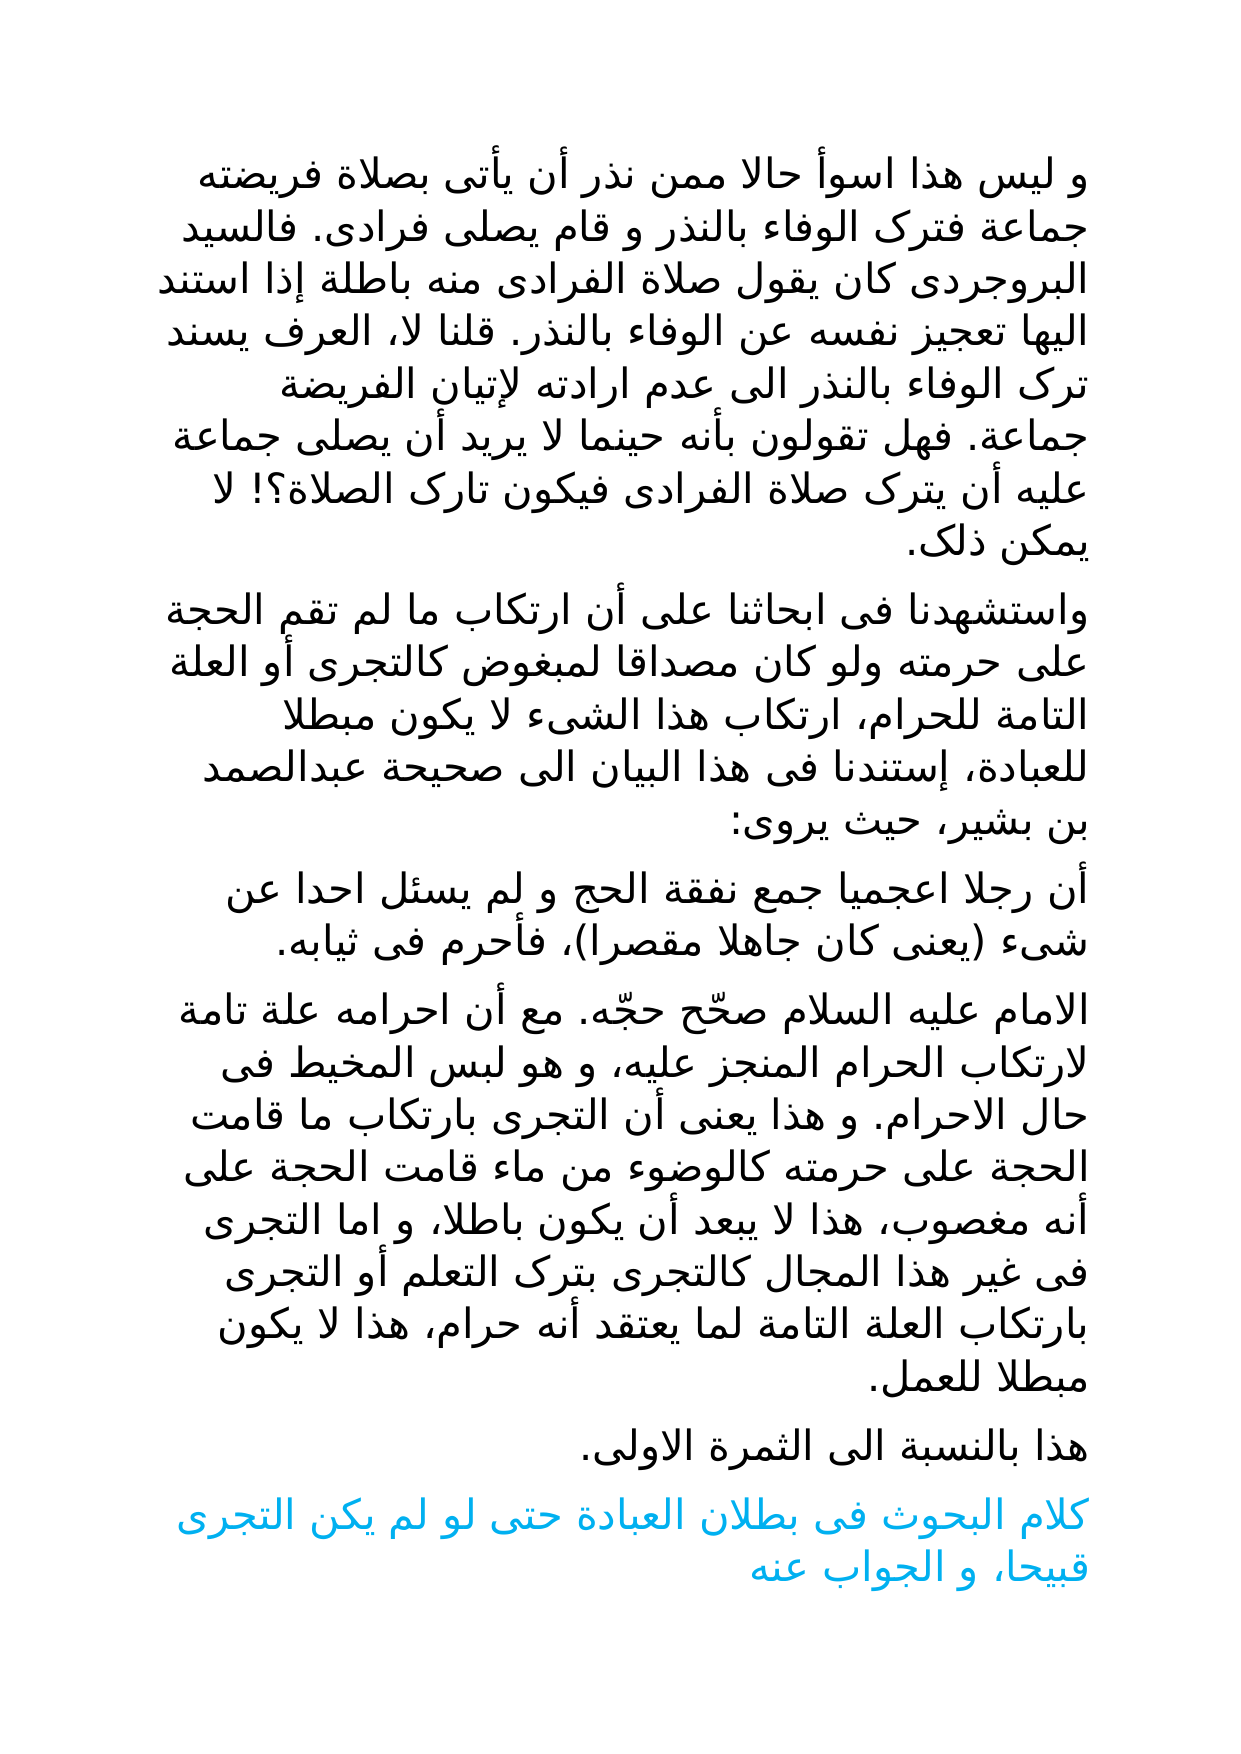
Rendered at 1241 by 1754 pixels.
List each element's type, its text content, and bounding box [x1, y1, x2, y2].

text هذا بالنسبة الی الثمرة الاولی. [150, 1422, 1090, 1470]
text الامام علیه السلام صحّح حجّه. مع أن احرامه علة تامة لارتکاب الحرام المنجز علیه، و هو لبس المخیط فی حال الاحرام. و هذا یعنی أن التجری بارتکاب ما قامت الحجة علی حرمته کالوضوء من ماء قامت الحجة علی أنه مغصوب، هذا لا یبعد أن یکون باطلا، و اما التجری فی غیر هذا المجال کالتجری بترک التعلم أو التجری بارتکاب العلة التامة لما یعتقد أنه حرام، هذا لا یکون مبطلا للعمل. [150, 986, 1090, 1401]
text أن رجلا اعجمیا جمع نفقة الحج و لم یسئل احدا عن شیء (یعنی کان جاهلا مقصرا)، فأحرم فی ثیابه. [150, 864, 1090, 965]
text و لیس هذا اسوأ حالا ممن نذر أن یأتی بصلاة فریضته جماعة فترک الوفاء بالنذر و قام یصلی فرادی. فالسید البروجردی کان یقول صلاة الفرادی منه باطلة إذا استند الیها تعجیز نفسه عن الوفاء بالنذر. قلنا لا، العرف یسند ترک الوفاء بالنذر الی عدم ارادته لإتیان الفریضة جماعة. فهل تقولون بأنه حینما لا یرید أن یصلی جماعة علیه أن یترک صلاة الفرادی فیکون تارک الصلاة؟! لا یمکن ذلک. [150, 150, 1090, 565]
text کلام البحوث فی بطلان العبادة حتی لو لم یکن التجری قبیحا، و الجواب عنه [150, 1491, 1090, 1592]
text واستشهدنا فی ابحاثنا علی أن ارتکاب ما لم تقم الحجة علی حرمته ولو کان مصداقا لمبغوض کالتجری أو العلة التامة للحرام، ارتکاب هذا الشیء لا یکون مبطلا للعبادة، إستندنا فی هذا البیان الی صحیحة عبدالصمد بن بشیر، حیث یروی: [150, 586, 1090, 844]
